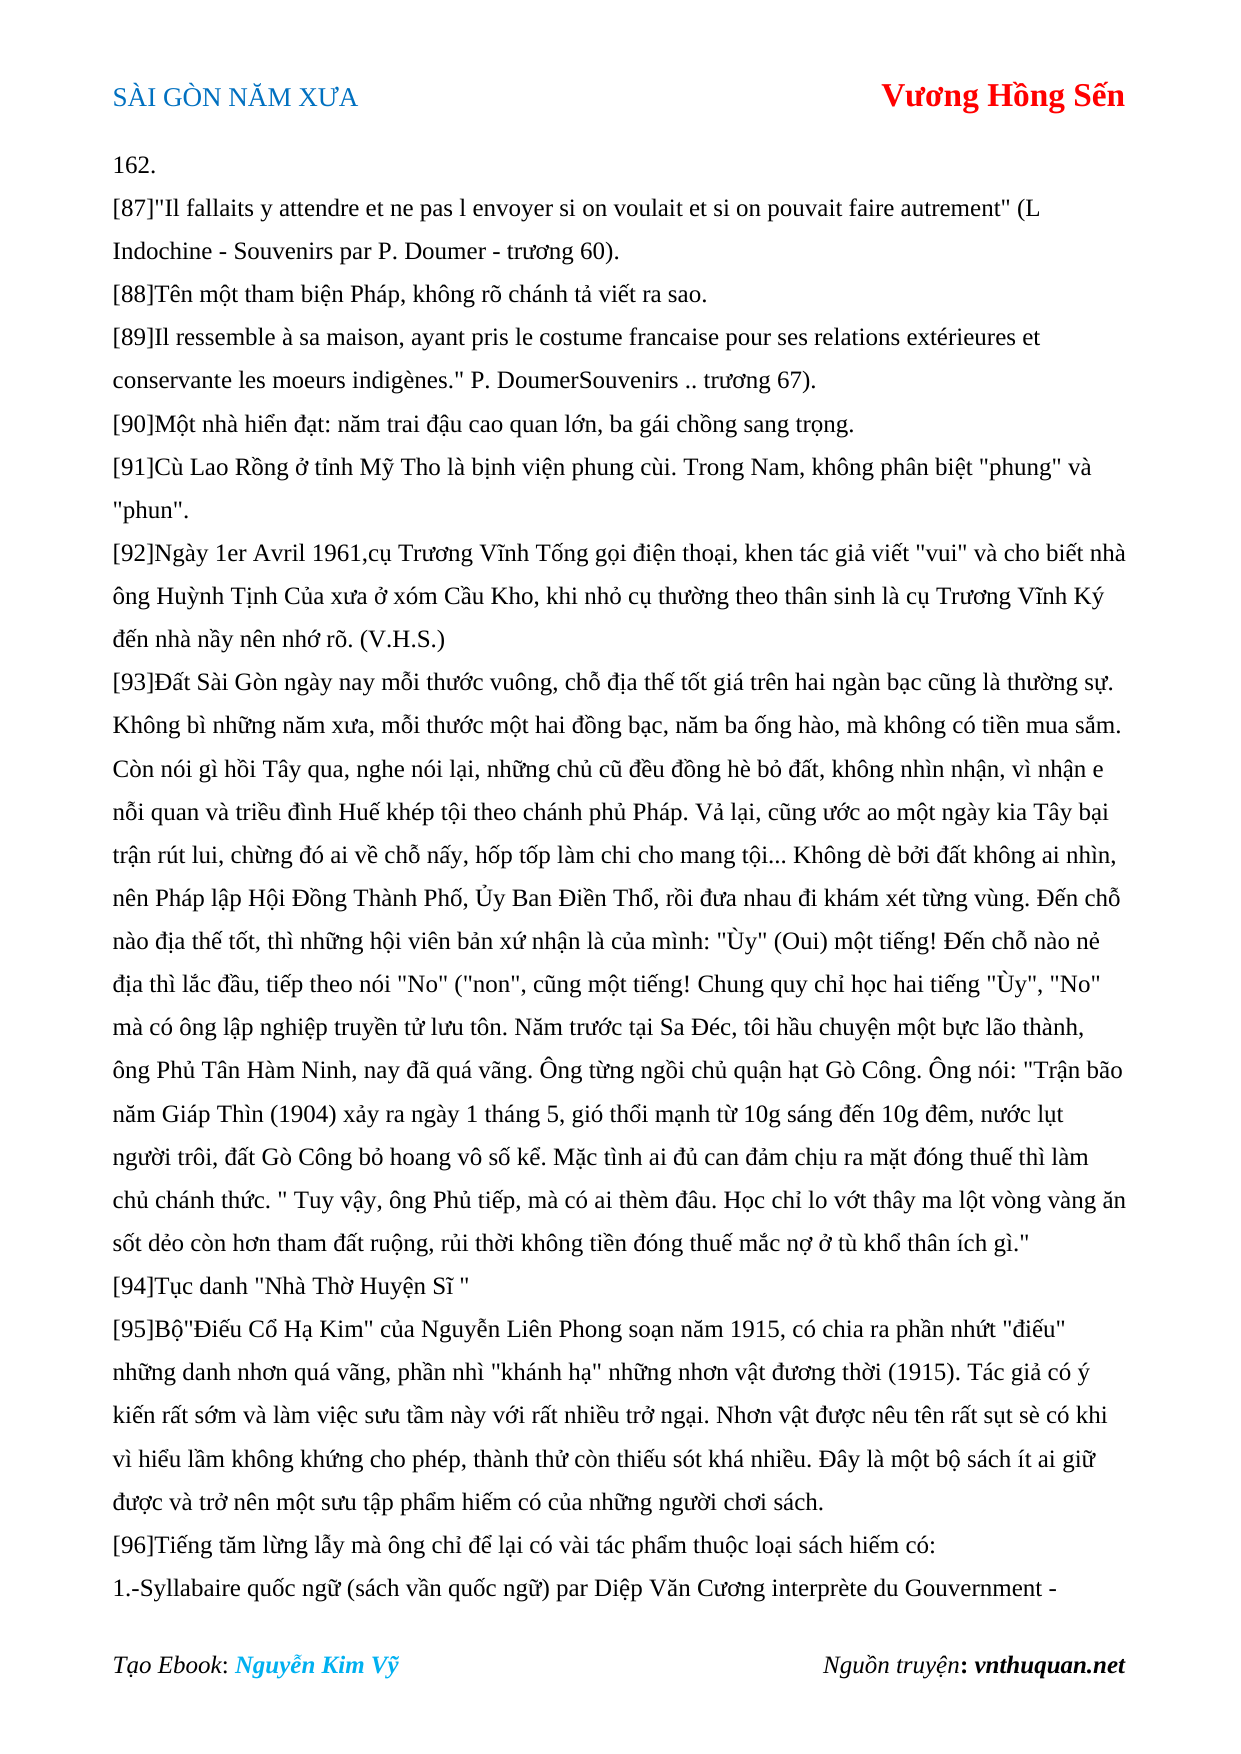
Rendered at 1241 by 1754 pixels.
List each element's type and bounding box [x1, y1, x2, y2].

text [112, 150, 1128, 1602]
